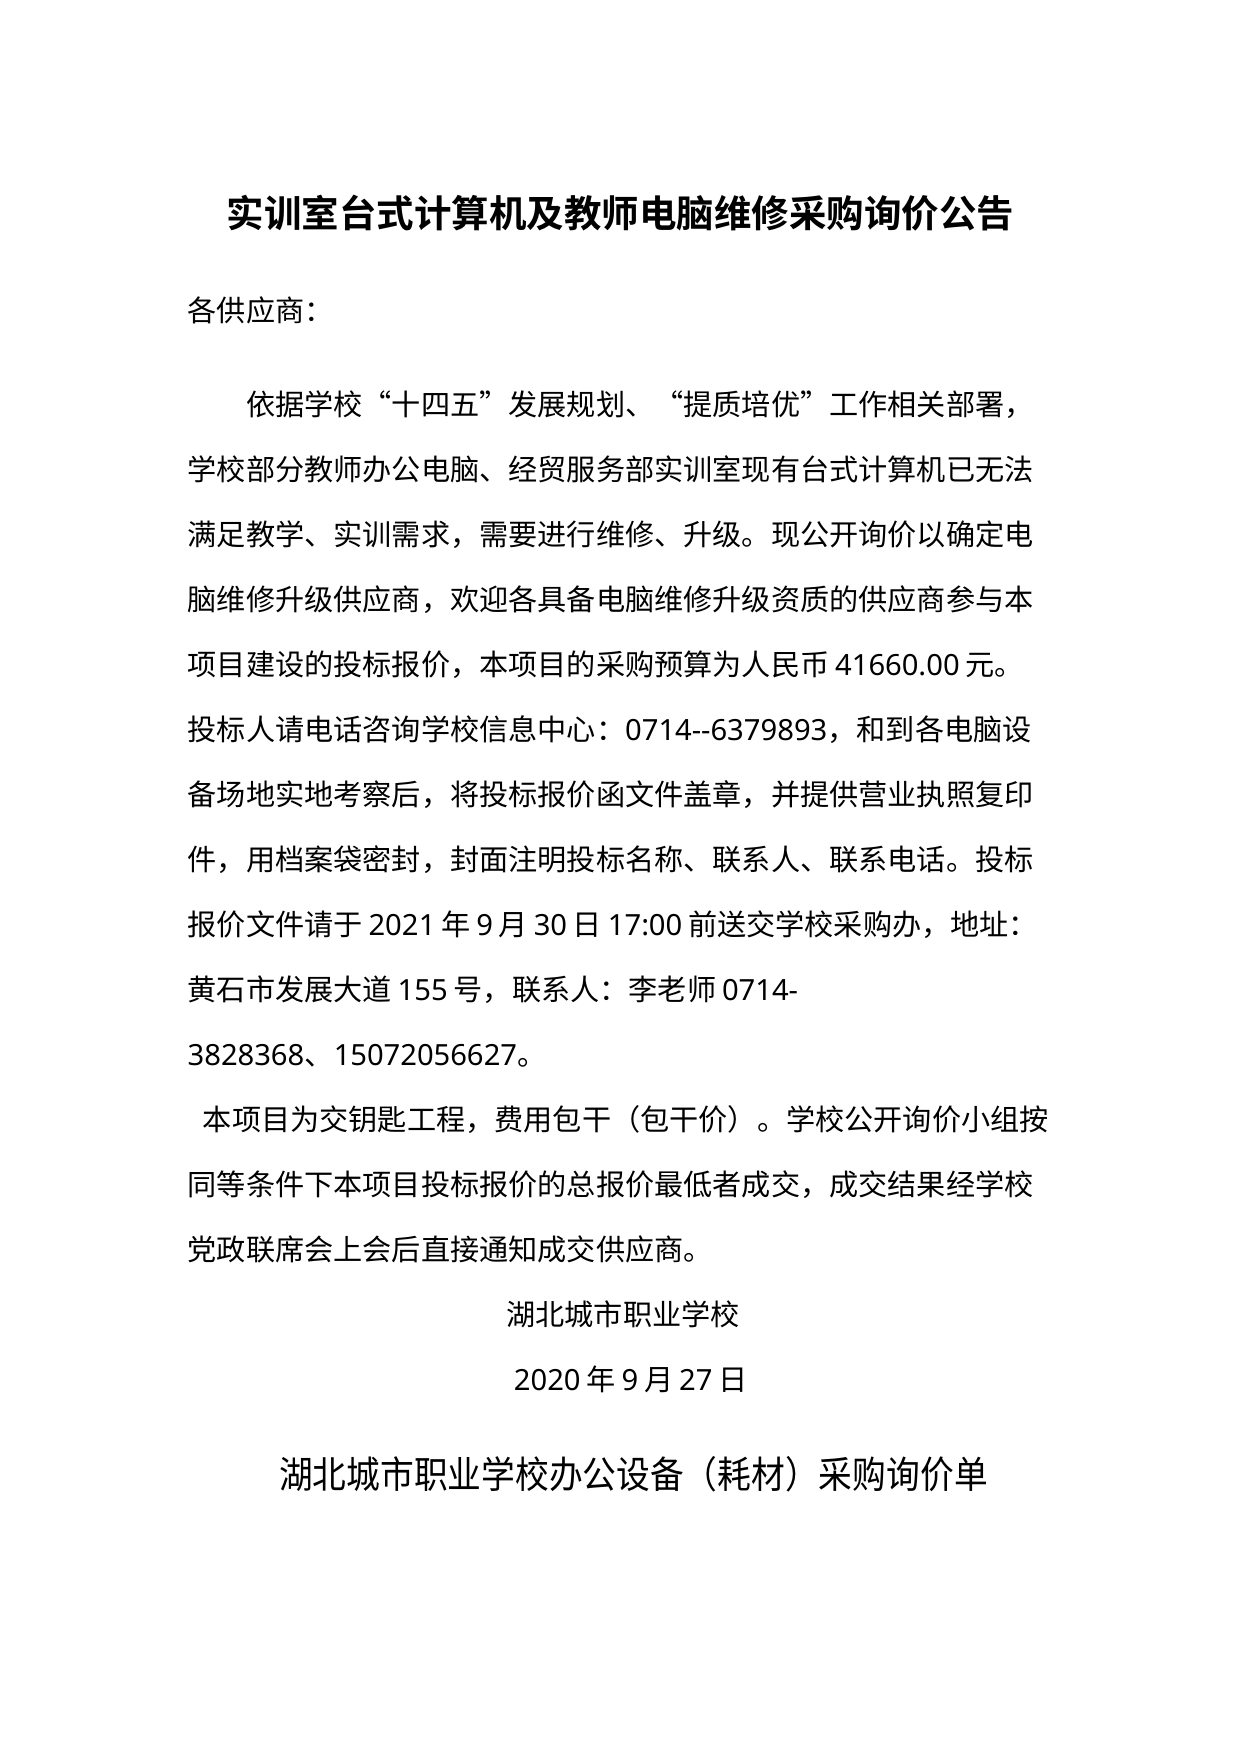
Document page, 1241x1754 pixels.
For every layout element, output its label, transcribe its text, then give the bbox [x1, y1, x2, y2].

text 依据学校“十四五”发展规划、“提质培优”工作相关部署，学校部分教师办公电脑、经贸服务部实训室现有台式计算机已无法满足教学、实训需求，需要进行维修、升级。现公开询价以确定电脑维修升级供应商，欢迎各具备电脑维修升级资质的供应商参与本项目建设的投标报价，本项目的采购预算为人民币41660.00元。投标人请电话咨询学校信息中心：0714--6379893，和到各电脑设备场地实地考察后，将投标报价函文件盖章，并提供营业执照复印件，用档案袋密封，封面注明投标名称、联系人、联系电话。投标报价文件请于2021年9月30日17:00前送交学校采购办，地址：黄石市发展大道155号，联系人：李老师0714-3828368、15072056627。 本项目为交钥匙工程，费用包干（包干价）。学校公开询价小组按同等条件下本项目投标报价的总报价最低者成交，成交结果经学校党政联席会上会后直接通知成交供应商。 湖北城市职业学校 2020年9月27日 [187, 370, 1053, 1410]
text 各供应商： [187, 276, 1053, 341]
text 实训室台式计算机及教师电脑维修采购询价公告 [187, 178, 1053, 243]
text 湖北城市职业学校办公设备（耗材）采购询价单 [187, 1439, 1053, 1504]
